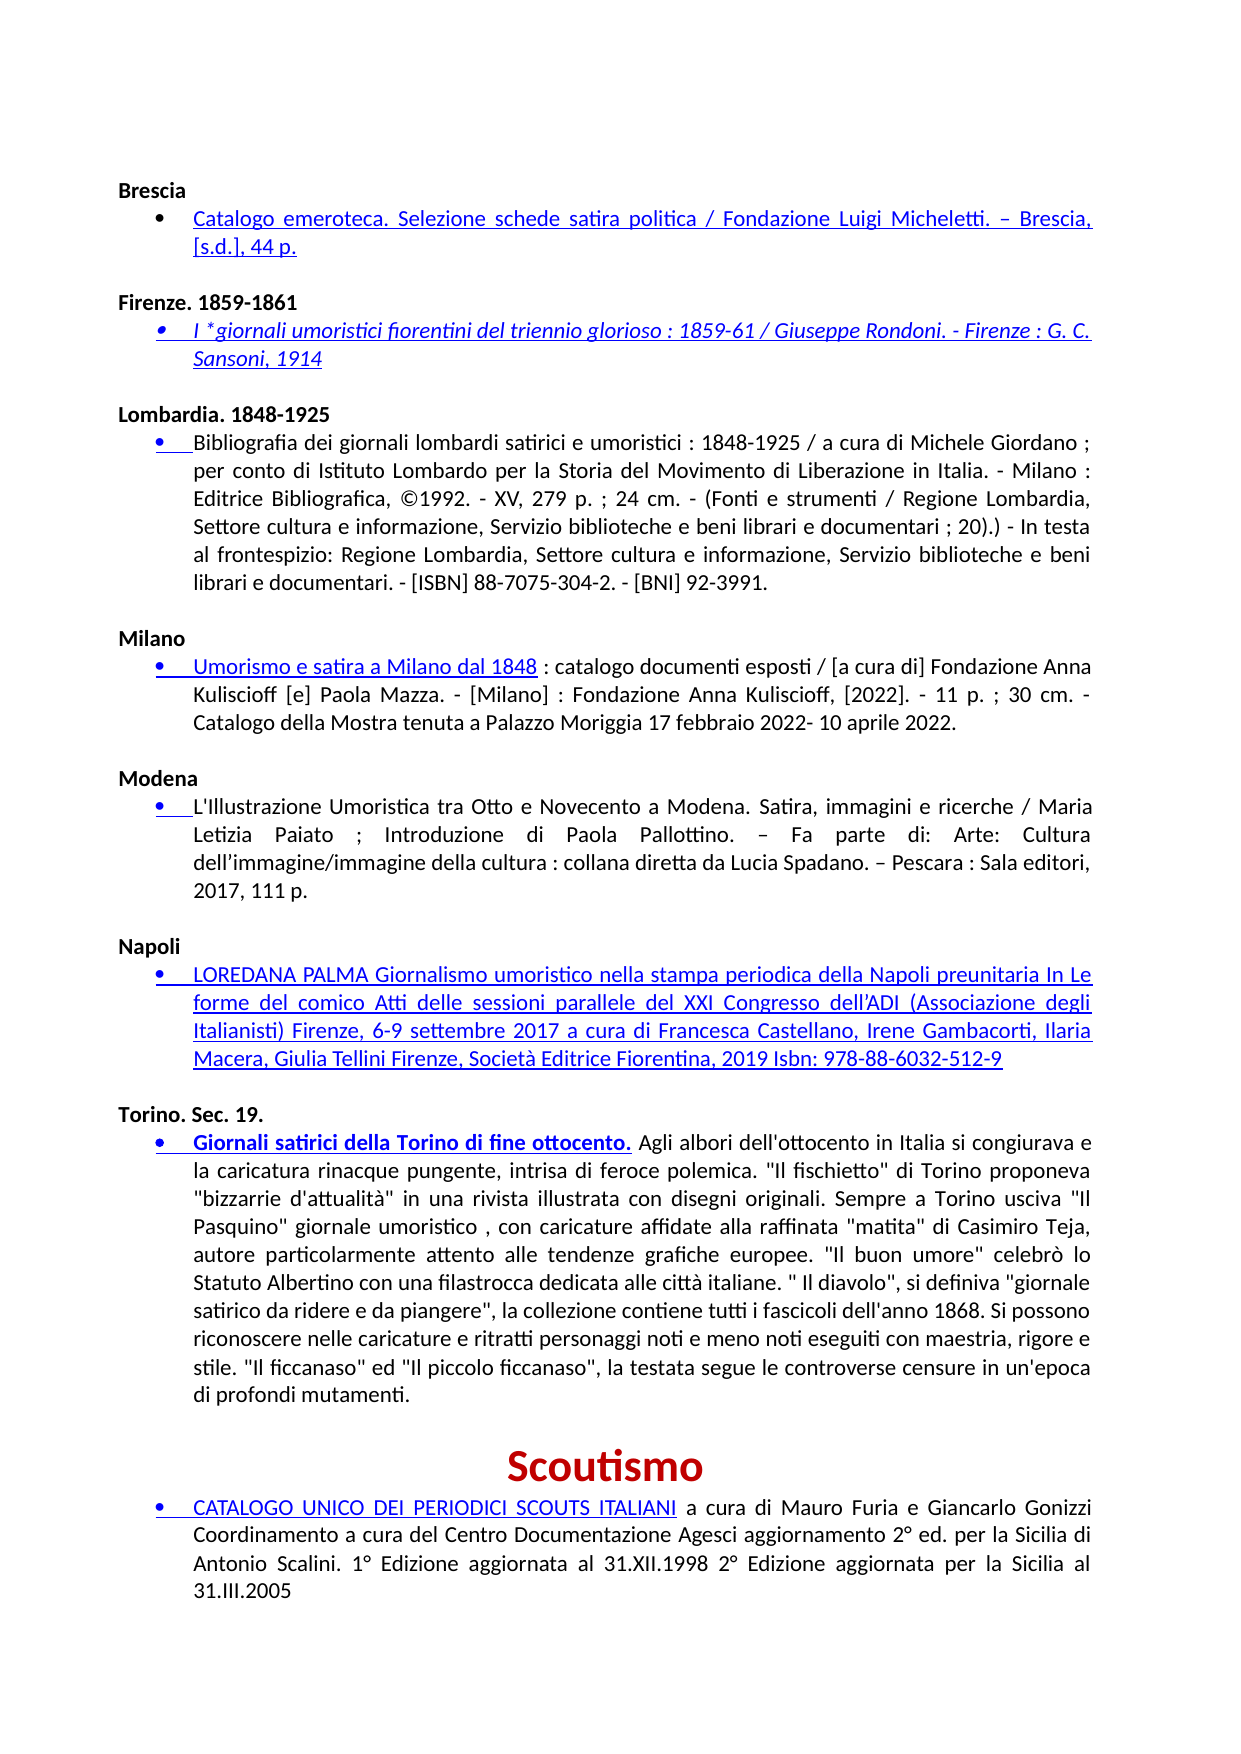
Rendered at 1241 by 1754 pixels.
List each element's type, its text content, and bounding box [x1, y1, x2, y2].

list Umorismo e satira a Milano dal 1848 : catalogo documenti esposti / [a cura di] Fondazione Anna Kuliscioff [e] Paola Mazza. - [Milano] : Fondazione Anna Kuliscioff, [2022]. - 11 p. ; 30 cm. - Catalogo della Mostra tenuta a Palazzo Moriggia 17 febbraio 2022- 10 aprile 2022. [156, 652, 1092, 736]
text Firenze. 1859-1861 [118, 288, 1092, 316]
list I *giornali umoristici fiorentini del triennio glorioso : 1859-61 / Giuseppe Rondoni. - Firenze : G. C. Sansoni, 1914 [156, 341, 1092, 372]
text Scoutismo [118, 1437, 1092, 1493]
text Modena [118, 764, 1092, 792]
text Napoli [118, 932, 1092, 960]
list LOREDANA PALMA Giornalismo umoristico nella stampa periodica della Napoli preunitaria In Le forme del comico Atti delle sessioni parallele del XXI Congresso dell’ADI (Associazione degli Italianisti) Firenze, 6-9 settembre 2017 a cura di Francesca Castellano, Irene Gambacorti, Ilaria Macera, Giulia Tellini Firenze, Società Editrice Fiorentina, 2019 Isbn: 978-88-6032-512-9 [156, 960, 1092, 984]
text Torino. Sec. 19. [118, 1100, 1092, 1128]
text Milano [118, 624, 1092, 652]
list I *giornali umoristici fiorentini del triennio glorioso : 1859-61 / Giuseppe Rondoni. - Firenze : G. C. Sansoni, 1914 [156, 316, 1092, 340]
text Lombardia. 1848-1925 [118, 400, 1092, 428]
list L'Illustrazione Umoristica tra Otto e Novecento a Modena. Satira, immagini e ricerche / Maria Letizia Paiato ; Introduzione di Paola Pallottino. – Fa parte di: Arte: Cultura dell’immagine/immagine della cultura : collana diretta da Lucia Spadano. – Pescara : Sala editori, 2017, 111 p. [156, 792, 1092, 904]
text Brescia [118, 176, 1092, 204]
list Bibliografia dei giornali lombardi satirici e umoristici : 1848-1925 / a cura di Michele Giordano ; per conto di Istituto Lombardo per la Storia del Movimento di Liberazione in Italia. - Milano : Editrice Bibliografica, ©1992. - XV, 279 p. ; 24 cm. - (Fonti e strumenti / Regione Lombardia, Settore cultura e informazione, Servizio biblioteche e beni librari e documentari ; 20).) - In testa al frontespizio: Regione Lombardia, Settore cultura e informazione, Servizio biblioteche e beni librari e documentari. - [ISBN] 88-7075-304-2. - [BNI] 92-3991. [156, 428, 1092, 596]
list CATALOGO UNICO DEI PERIODICI SCOUTS ITALIANI a cura di Mauro Furia e Giancarlo Gonizzi Coordinamento a cura del Centro Documentazione Agesci aggiornamento 2° ed. per la Sicilia di Antonio Scalini. 1° Edizione aggiornata al 31.XII.1998 2° Edizione aggiornata per la Sicilia al 31.III.2005 [156, 1493, 1092, 1605]
list LOREDANA PALMA Giornalismo umoristico nella stampa periodica della Napoli preunitaria In Le forme del comico Atti delle sessioni parallele del XXI Congresso dell’ADI (Associazione degli Italianisti) Firenze, 6-9 settembre 2017 a cura di Francesca Castellano, Irene Gambacorti, Ilaria Macera, Giulia Tellini Firenze, Società Editrice Fiorentina, 2019 Isbn: 978-88-6032-512-9 [156, 986, 1092, 1072]
list Giornali satirici della Torino di fine ottocento. Agli albori dell'ottocento in Italia si congiurava e la caricatura rinacque pungente, intrisa di feroce polemica. "Il fischietto" di Torino proponeva "bizzarrie d'attualità" in una rivista illustrata con disegni originali. Sempre a Torino usciva "Il Pasquino" giornale umoristico , con caricature affidate alla raffinata "matita" di Casimiro Teja, autore particolarmente attento alle tendenze grafiche europee. "Il buon umore" celebrò lo Statuto Albertino con una filastrocca dedicata alle città italiane. " Il diavolo", si definiva "giornale satirico da ridere e da piangere", la collezione contiene tutti i fascicoli dell'anno 1868. Si possono riconoscere nelle caricature e ritratti personaggi noti e meno noti eseguiti con maestria, rigore e stile. "Il ficcanaso" ed "Il piccolo ficcanaso", la testata segue le controverse censure in un'epoca di profondi mutamenti. [156, 1128, 1092, 1409]
list Catalogo emeroteca. Selezione schede satira politica / Fondazione Luigi Micheletti. – Brescia, [s.d.], 44 p. [156, 204, 1092, 260]
